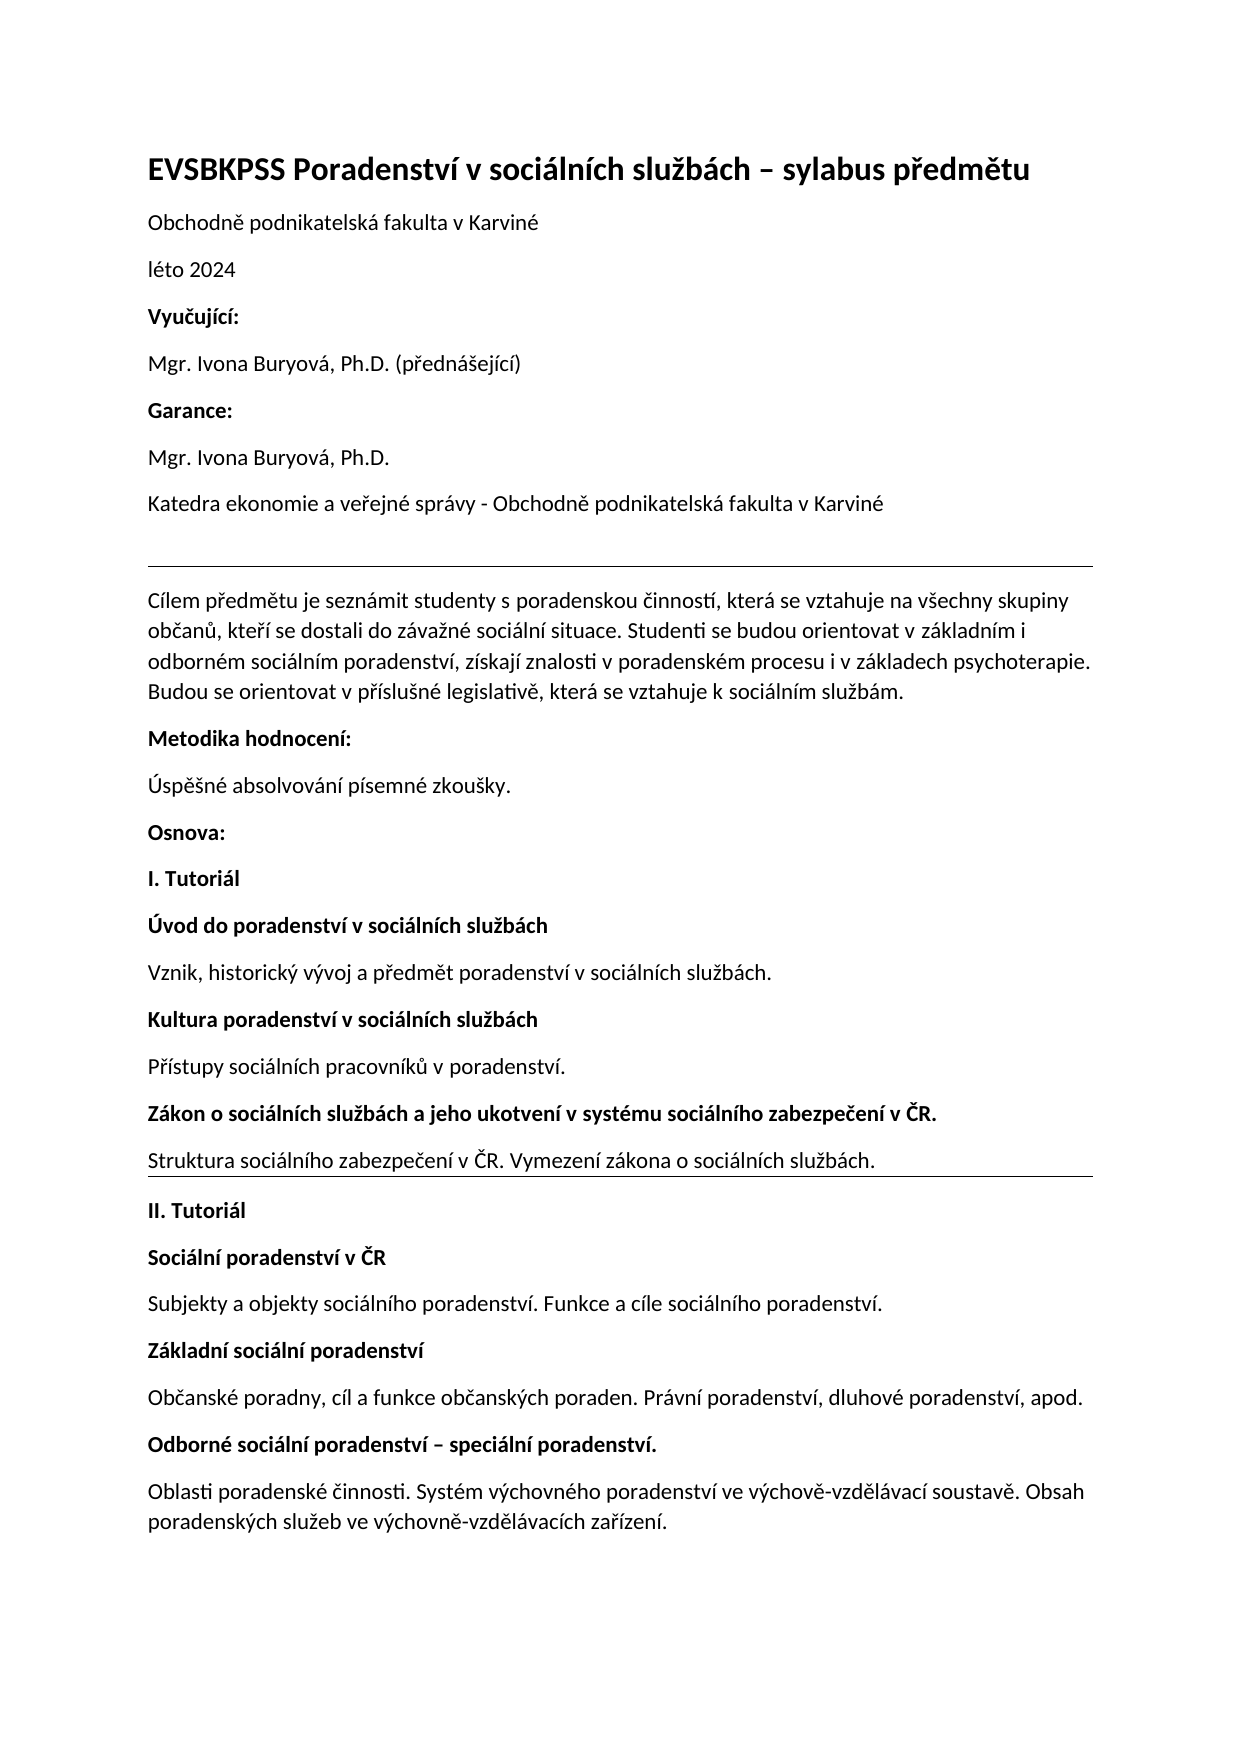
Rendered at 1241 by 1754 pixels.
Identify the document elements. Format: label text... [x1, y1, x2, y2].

text Metodika hodnocení: [148, 724, 1093, 752]
text Mgr. Ivona Buryová, Ph.D. [148, 443, 1093, 471]
text Mgr. Ivona Buryová, Ph.D. (přednášející) [148, 349, 1093, 377]
text Vznik, historický vývoj a předmět poradenství v sociálních službách. [148, 958, 1093, 986]
text EVSBKPSS Poradenství v sociálních službách – sylabus předmětu [148, 148, 1093, 188]
text Obchodně podnikatelská fakulta v Karviné [148, 208, 1093, 236]
text I. Tutoriál [148, 864, 1093, 892]
text Základní sociální poradenství [148, 1336, 1093, 1364]
text léto 2024 [148, 255, 1093, 283]
text II. Tutoriál [148, 1196, 1093, 1224]
text Odborné sociální poradenství – speciální poradenství. [148, 1430, 1093, 1458]
text Oblasti poradenské činnosti. Systém výchovného poradenství ve výchově-vzdělávací soustavě. Obsah poradenských služeb ve výchovně-vzdělávacích zařízení. [148, 1477, 1093, 1535]
text Vyučující: [148, 302, 1093, 330]
text Katedra ekonomie a veřejné správy - Obchodně podnikatelská fakulta v Karviné [148, 489, 1093, 517]
text Úspěšné absolvování písemné zkoušky. [148, 771, 1093, 799]
text Garance: [148, 396, 1093, 424]
text Zákon o sociálních službách a jeho ukotvení v systému sociálního zabezpečení v ČR. [148, 1099, 1093, 1127]
text Subjekty a objekty sociálního poradenství. Funkce a cíle sociálního poradenství. [148, 1289, 1093, 1317]
text Struktura sociálního zabezpečení v ČR. Vymezení zákona o sociálních službách. [148, 1146, 1093, 1176]
text Kultura poradenství v sociálních službách [148, 1005, 1093, 1033]
text Přístupy sociálních pracovníků v poradenství. [148, 1052, 1093, 1080]
text Sociální poradenství v ČR [148, 1243, 1093, 1271]
text Cílem předmětu je seznámit studenty s poradenskou činností, která se vztahuje na všechny skupiny občanů, kteří se dostali do závažné sociální situace. Studenti se budou orientovat v základním i odborném sociálním poradenství, získají znalosti v poradenském procesu i v základech psychoterapie. Budou se orientovat v příslušné legislativě, která se vztahuje k sociálním službám. [148, 586, 1093, 705]
text Osnova: [148, 818, 1093, 846]
text Úvod do poradenství v sociálních službách [148, 911, 1093, 939]
text Občanské poradny, cíl a funkce občanských poraden. Právní poradenství, dluhové poradenství, apod. [148, 1383, 1093, 1411]
